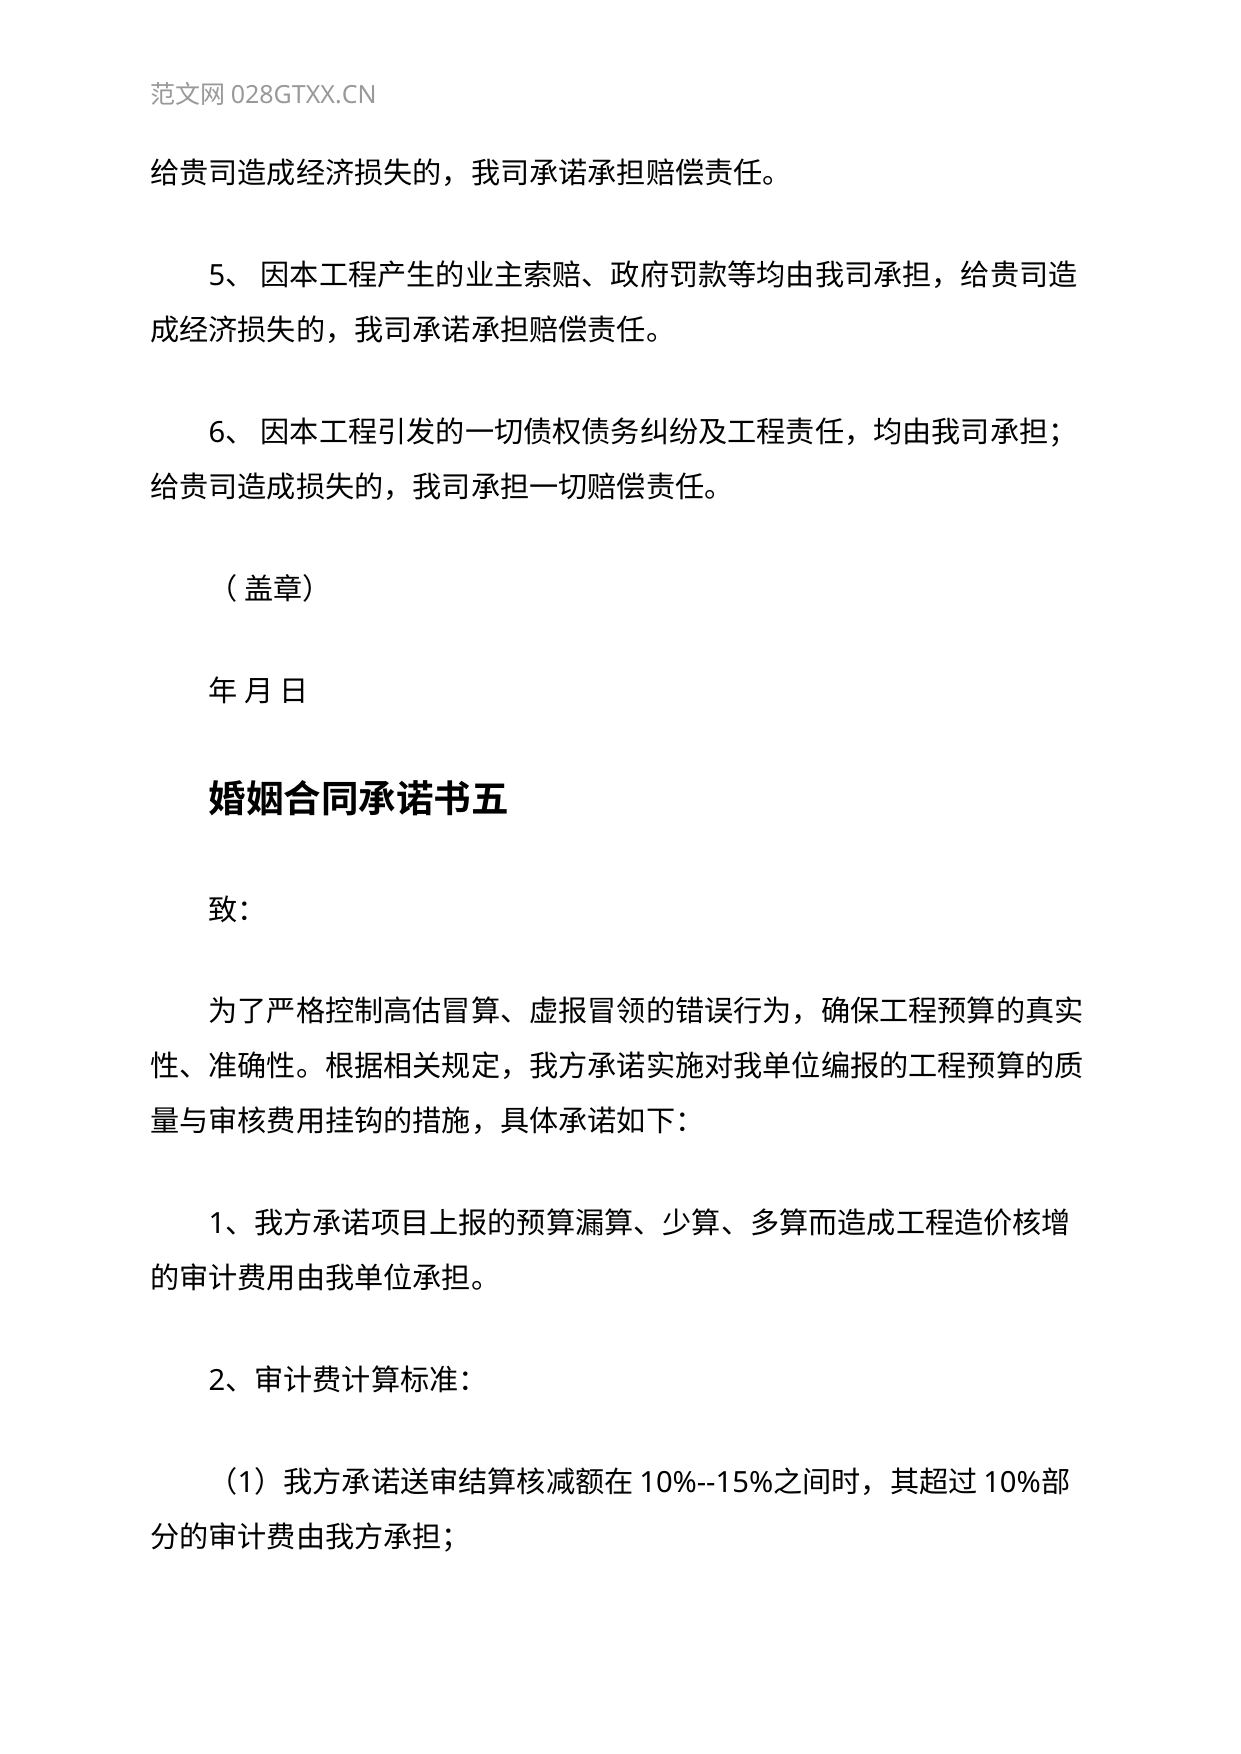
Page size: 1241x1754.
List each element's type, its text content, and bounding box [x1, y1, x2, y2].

text 年 月 日 [150, 667, 1090, 709]
text 1、我方承诺项目上报的预算漏算、少算、多算而造成工程造价核增的审计费用由我单位承担。 [150, 1199, 1090, 1297]
text （1）我方承诺送审结算核减额在10%--15%之间时，其超过10%部分的审计费由我方承担； [150, 1458, 1090, 1556]
text 2、审计费计算标准： [150, 1356, 1090, 1399]
text （ 盖章） [150, 565, 1090, 608]
text 致： [150, 886, 1090, 928]
text 婚姻合同承诺书五 [150, 769, 1090, 823]
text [150, 150, 1090, 192]
text 为了严格控制高估冒算、虚报冒领的错误行为，确保工程预算的真实性、准确性。根据相关规定，我方承诺实施对我单位编报的工程预算的质量与审核费用挂钩的措施，具体承诺如下： [150, 988, 1090, 1140]
text 5、 因本工程产生的业主索赔、政府罚款等均由我司承担，给贵司造成经济损失的，我司承诺承担赔偿责任。 [150, 252, 1090, 349]
text 6、 因本工程引发的一切债权债务纠纷及工程责任，均由我司承担；给贵司造成损失的，我司承担一切赔偿责任。 [150, 408, 1090, 506]
